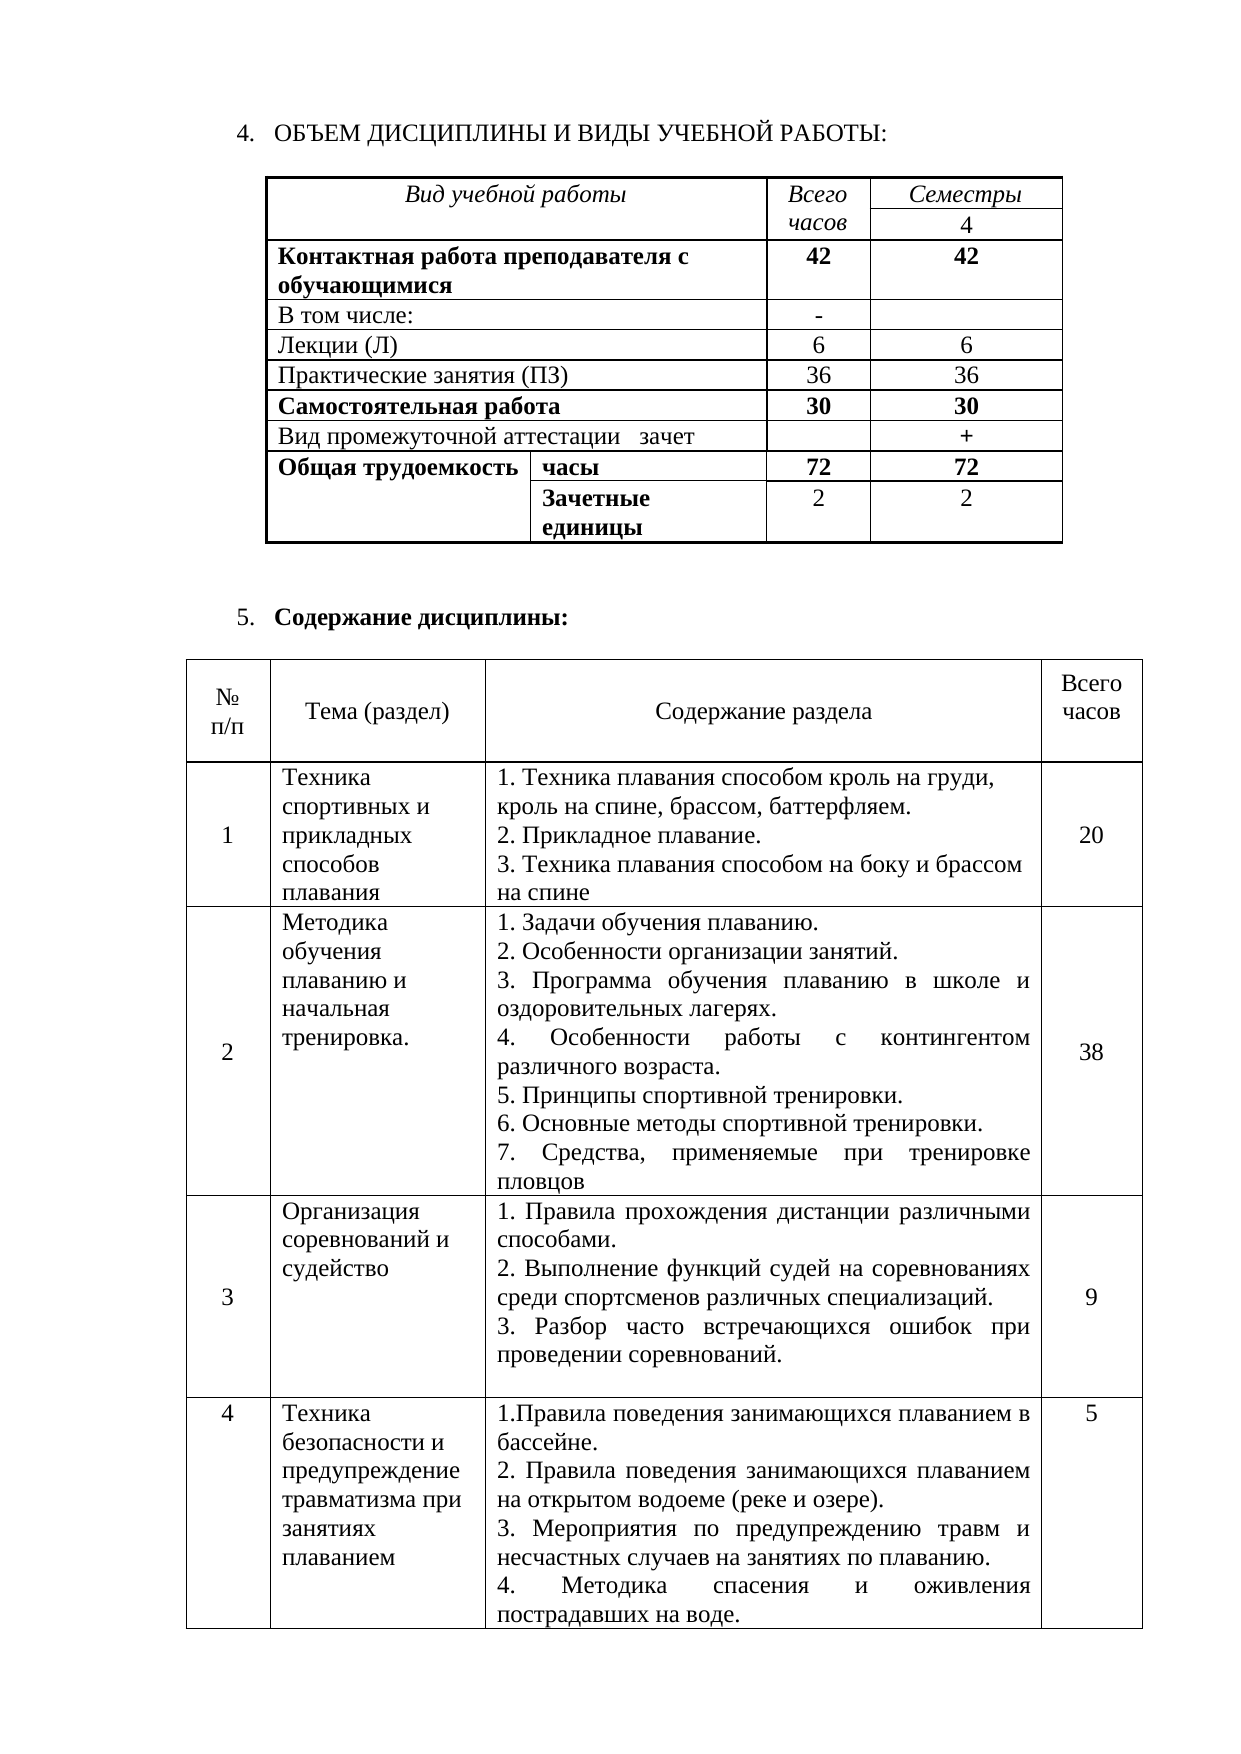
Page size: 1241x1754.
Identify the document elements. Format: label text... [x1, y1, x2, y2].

table_cell - [768, 300, 870, 329]
table_cell Вид промежуточной аттестации зачет [268, 421, 766, 450]
table_cell 72 [767, 452, 870, 480]
table_header Семестры [871, 179, 1062, 207]
table_header Тема (раздел) [271, 660, 485, 761]
table_header Всего часов [1042, 660, 1142, 761]
table_cell Зачетные единицы [531, 481, 766, 541]
table_cell 2 [187, 907, 270, 1195]
table_cell 30 [768, 391, 870, 420]
table_cell Методика обучения плаванию и начальная тренировка. [271, 907, 485, 1195]
table_cell Техника спортивных и прикладных способов плавания [271, 763, 485, 906]
table_cell [768, 421, 870, 450]
table_cell Лекции (Л) [268, 330, 766, 359]
table_cell 36 [768, 361, 870, 389]
table_cell 1 [187, 763, 270, 906]
table_cell 4 [871, 209, 1062, 239]
table_cell 2 [767, 482, 870, 541]
table_cell 2 [871, 482, 1062, 541]
table_cell 6 [871, 330, 1062, 359]
table_header Вид учебной работы [268, 179, 766, 239]
table_cell В том числе: [268, 300, 766, 329]
table_cell Контактная работа преподавателя с обучающимися [268, 241, 766, 298]
table_header Содержание раздела [486, 660, 1041, 761]
list Объем дисциплины и виды учебной работы: [236, 118, 1152, 147]
table_cell 1. Правила прохождения дистанции различными способами. 2. Выполнение функций судей на соревнованиях среди спортсменов различных специализаций. 3. Разбор часто встречающихся ошибок при проведении соревнований. [486, 1196, 1041, 1397]
table_cell [871, 300, 1062, 329]
table_cell 1. Техника плавания способом кроль на груди, кроль на спине, брассом, баттерфляем. 2. Прикладное плавание. 3. Техника плавания способом на боку и брассом на спине [486, 763, 1041, 906]
table_cell 9 [1042, 1196, 1142, 1397]
table_cell 4 [187, 1398, 270, 1628]
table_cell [271, 1398, 485, 1628]
table_cell Практические занятия (ПЗ) [268, 361, 766, 389]
table_cell Организация соревнований и судейство [271, 1196, 485, 1397]
table_cell + [871, 421, 1062, 450]
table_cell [486, 1398, 1041, 1628]
table_cell Общая трудоемкость [268, 452, 530, 541]
table_cell 42 [871, 241, 1062, 298]
table_cell 36 [871, 361, 1062, 389]
table_cell 72 [871, 452, 1062, 480]
table_cell 30 [871, 391, 1062, 420]
table_header Всего часов [768, 179, 870, 239]
table_cell 38 [1042, 907, 1142, 1195]
table_cell часы [531, 452, 766, 480]
table_cell 1. Задачи обучения плаванию. 2. Особенности организации занятий. 3. Программа обучения плаванию в школе и оздоровительных лагерях. 4. Особенности работы с контингентом различного возраста. 5. Принципы спортивной тренировки. 6. Основные методы спортивной тренировки. 7. Средства, применяемые при тренировке пловцов [486, 907, 1041, 1195]
list Содержание дисциплины: [236, 602, 1152, 630]
table_cell 3 [187, 1196, 270, 1397]
table_cell 5 [1042, 1398, 1142, 1628]
table_cell 20 [1042, 763, 1142, 906]
table_cell 42 [768, 241, 870, 298]
table_cell Самостоятельная работа [268, 391, 766, 420]
table_header № п/п [187, 660, 270, 761]
table_cell 6 [768, 330, 870, 359]
